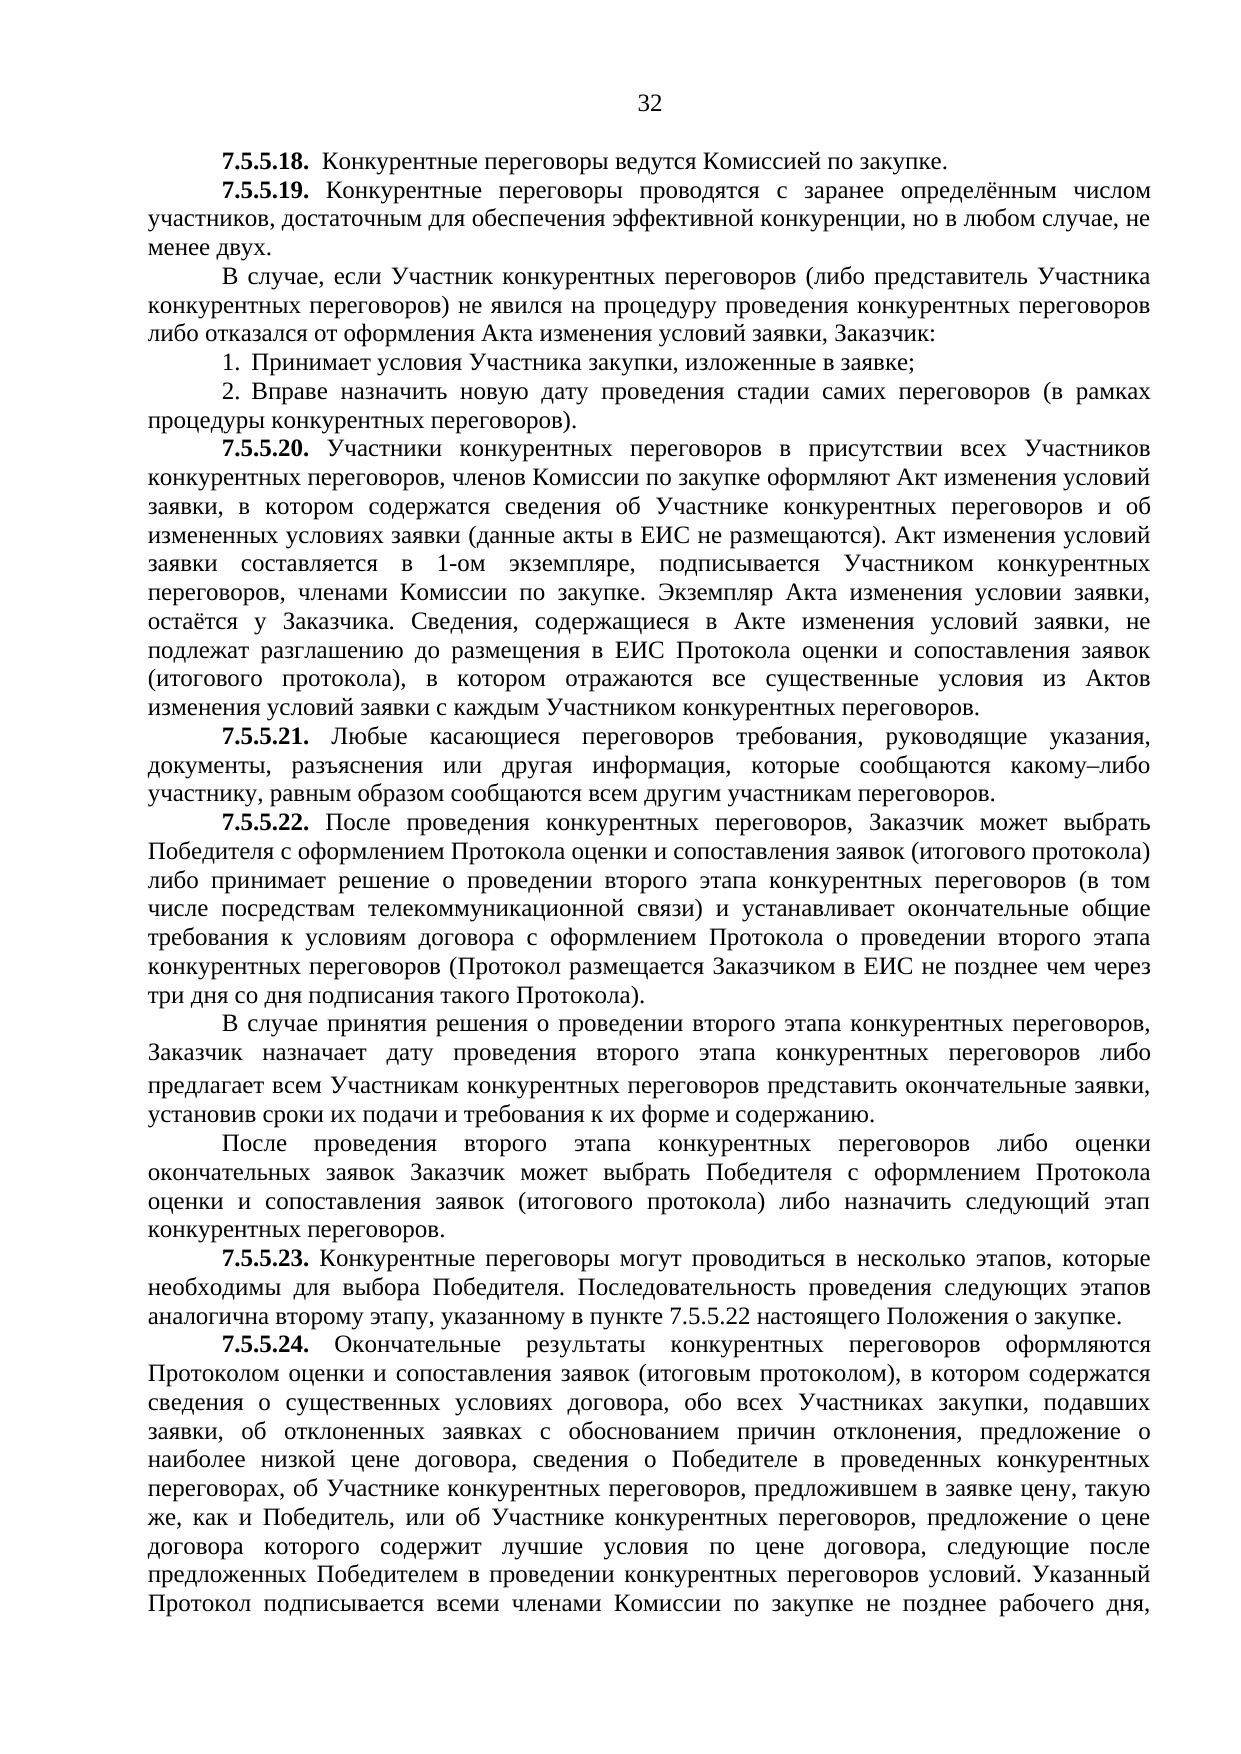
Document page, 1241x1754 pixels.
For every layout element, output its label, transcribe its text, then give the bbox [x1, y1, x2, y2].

list Вправе назначить новую дату проведения стадии самих переговоров (в рамках процедуры конкурентных переговоров). [148, 376, 1152, 433]
text В случае принятия решения о проведении второго этапа конкурентных переговоров, Заказчик назначает дату проведения второго этапа конкурентных переговоров либо предлагает всем Участникам конкурентных переговоров представить окончательные заявки, установив сроки их подачи и требования к их форме и содержанию. [148, 1008, 1152, 1128]
text 7.5.5.20. Участники конкурентных переговоров в присутствии всех Участников конкурентных переговоров, членов Комиссии по закупке оформляют Акт изменения условий заявки, в котором содержатся сведения об Участнике конкурентных переговоров и об измененных условиях заявки (данные акты в ЕИС не размещаются). Акт изменения условий заявки составляется в 1-ом экземпляре, подписывается Участником конкурентных переговоров, членами Комиссии по закупке. Экземпляр Акта изменения условии заявки, остаётся у Заказчика. Сведения, содержащиеся в Акте изменения условий заявки, не подлежат разглашению до размещения в ЕИС Протокола оценки и сопоставления заявок (итогового протокола), в котором отражаются все существенные условия из Актов изменения условий заявки с каждым Участником конкурентных переговоров. [148, 433, 1152, 721]
text 7.5.5.21. Любые касающиеся переговоров требования, руководящие указания, документы, разъяснения или другая информация, которые сообщаются какому–либо участнику, равным образом сообщаются всем другим участникам переговоров. [148, 721, 1152, 807]
list Принимает условия Участника закупки, изложенные в заявке; [222, 347, 1152, 376]
text 7.5.5.22. После проведения конкурентных переговоров, Заказчик может выбрать Победителя с оформлением Протокола оценки и сопоставления заявок (итогового протокола) либо принимает решение о проведении второго этапа конкурентных переговоров (в том числе посредствам телекоммуникационной связи) и устанавливает окончательные общие требования к условиям договора с оформлением Протокола о проведении второго этапа конкурентных переговоров (Протокол размещается Заказчиком в ЕИС не позднее чем через три дня со дня подписания такого Протокола). [148, 807, 1152, 1008]
text 7.5.5.18. Конкурентные переговоры ведутся Комиссией по закупке. [148, 146, 1152, 175]
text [148, 1329, 1152, 1617]
text В случае, если Участник конкурентных переговоров (либо представитель Участника конкурентных переговоров) не явился на процедуру проведения конкурентных переговоров либо отказался от оформления Акта изменения условий заявки, Заказчик: [148, 261, 1152, 347]
text 7.5.5.23. Конкурентные переговоры могут проводиться в несколько этапов, которые необходимы для выбора Победителя. Последовательность проведения следующих этапов аналогична второму этапу, указанному в пункте 7.5.5.22 настоящего Положения о закупке. [148, 1243, 1152, 1329]
text 7.5.5.19. Конкурентные переговоры проводятся с заранее определённым числом участников, достаточным для обеспечения эффективной конкуренции, но в любом случае, не менее двух. [148, 175, 1152, 261]
text После проведения второго этапа конкурентных переговоров либо оценки окончательных заявок Заказчик может выбрать Победителя с оформлением Протокола оценки и сопоставления заявок (итогового протокола) либо назначить следующий этап конкурентных переговоров. [148, 1128, 1152, 1243]
